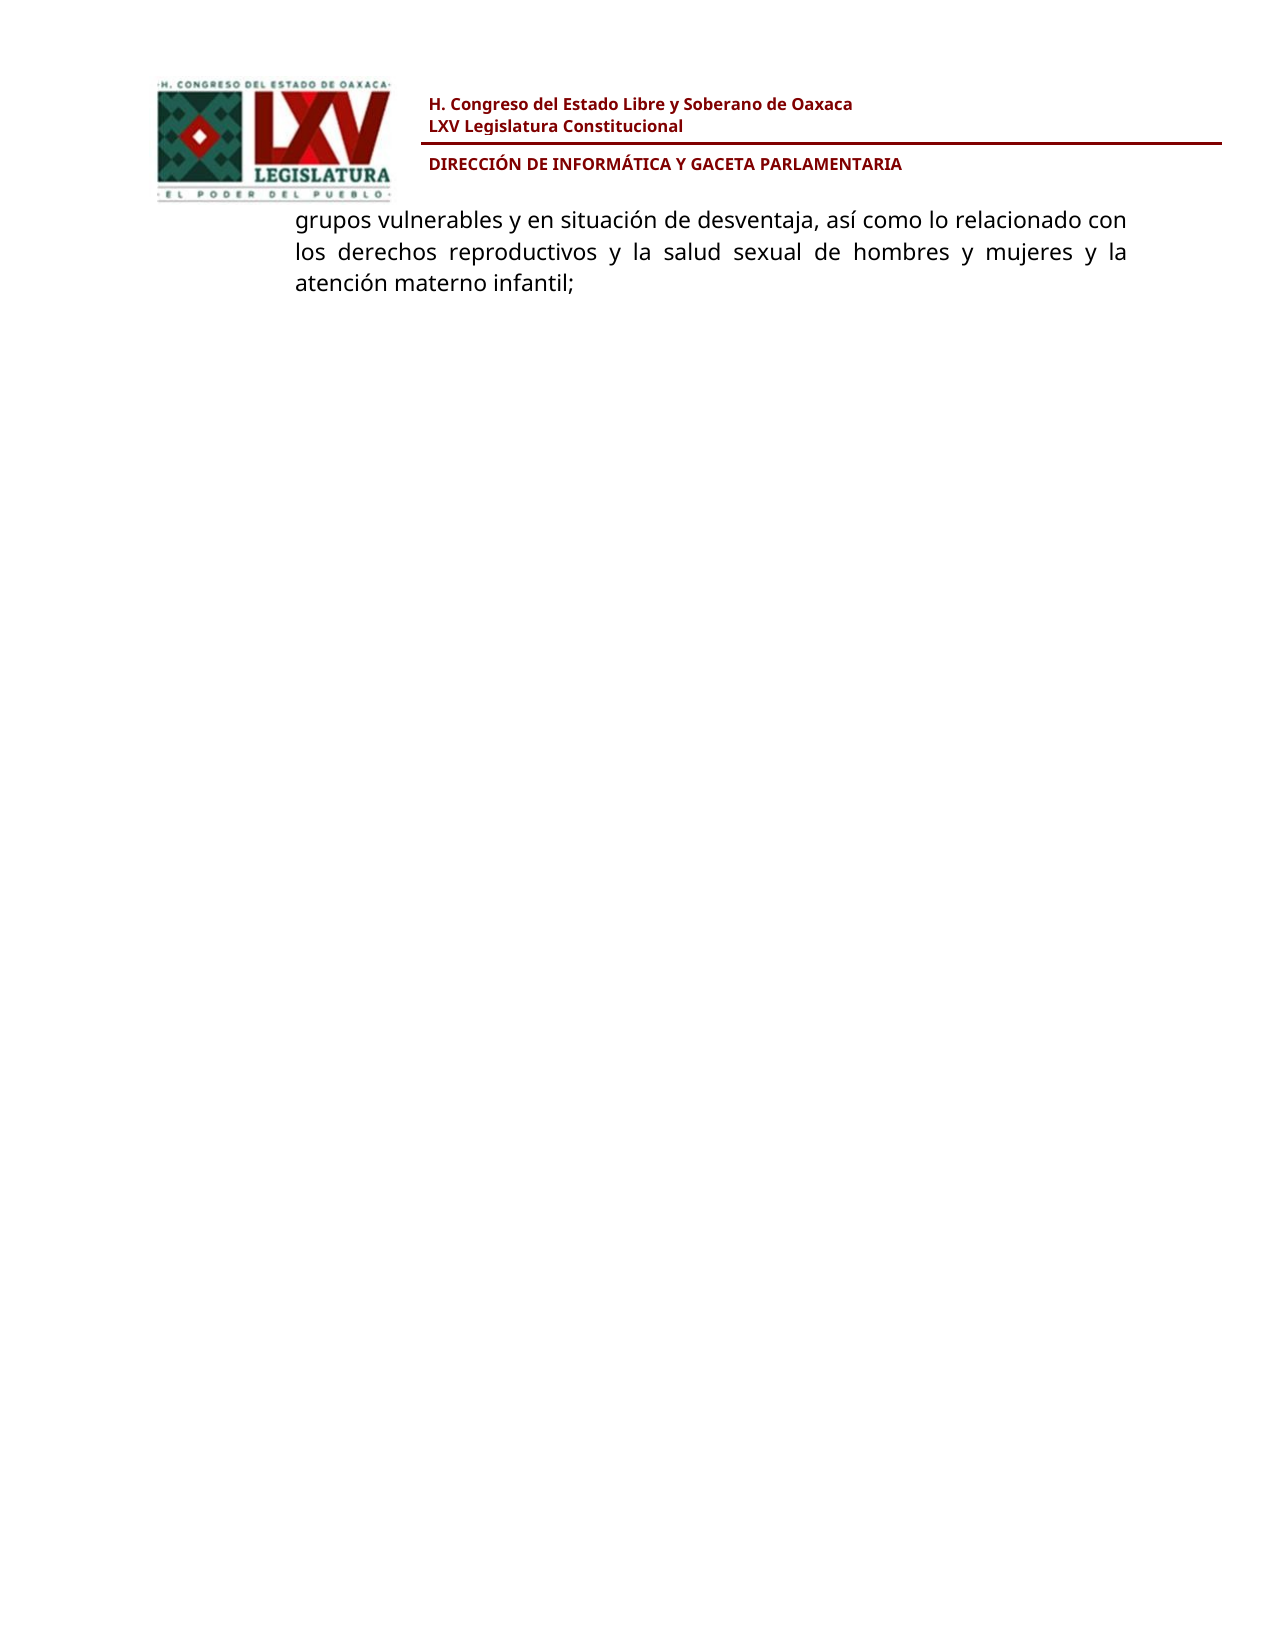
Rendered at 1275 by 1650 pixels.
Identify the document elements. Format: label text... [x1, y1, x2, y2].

picture [149, 76, 398, 205]
